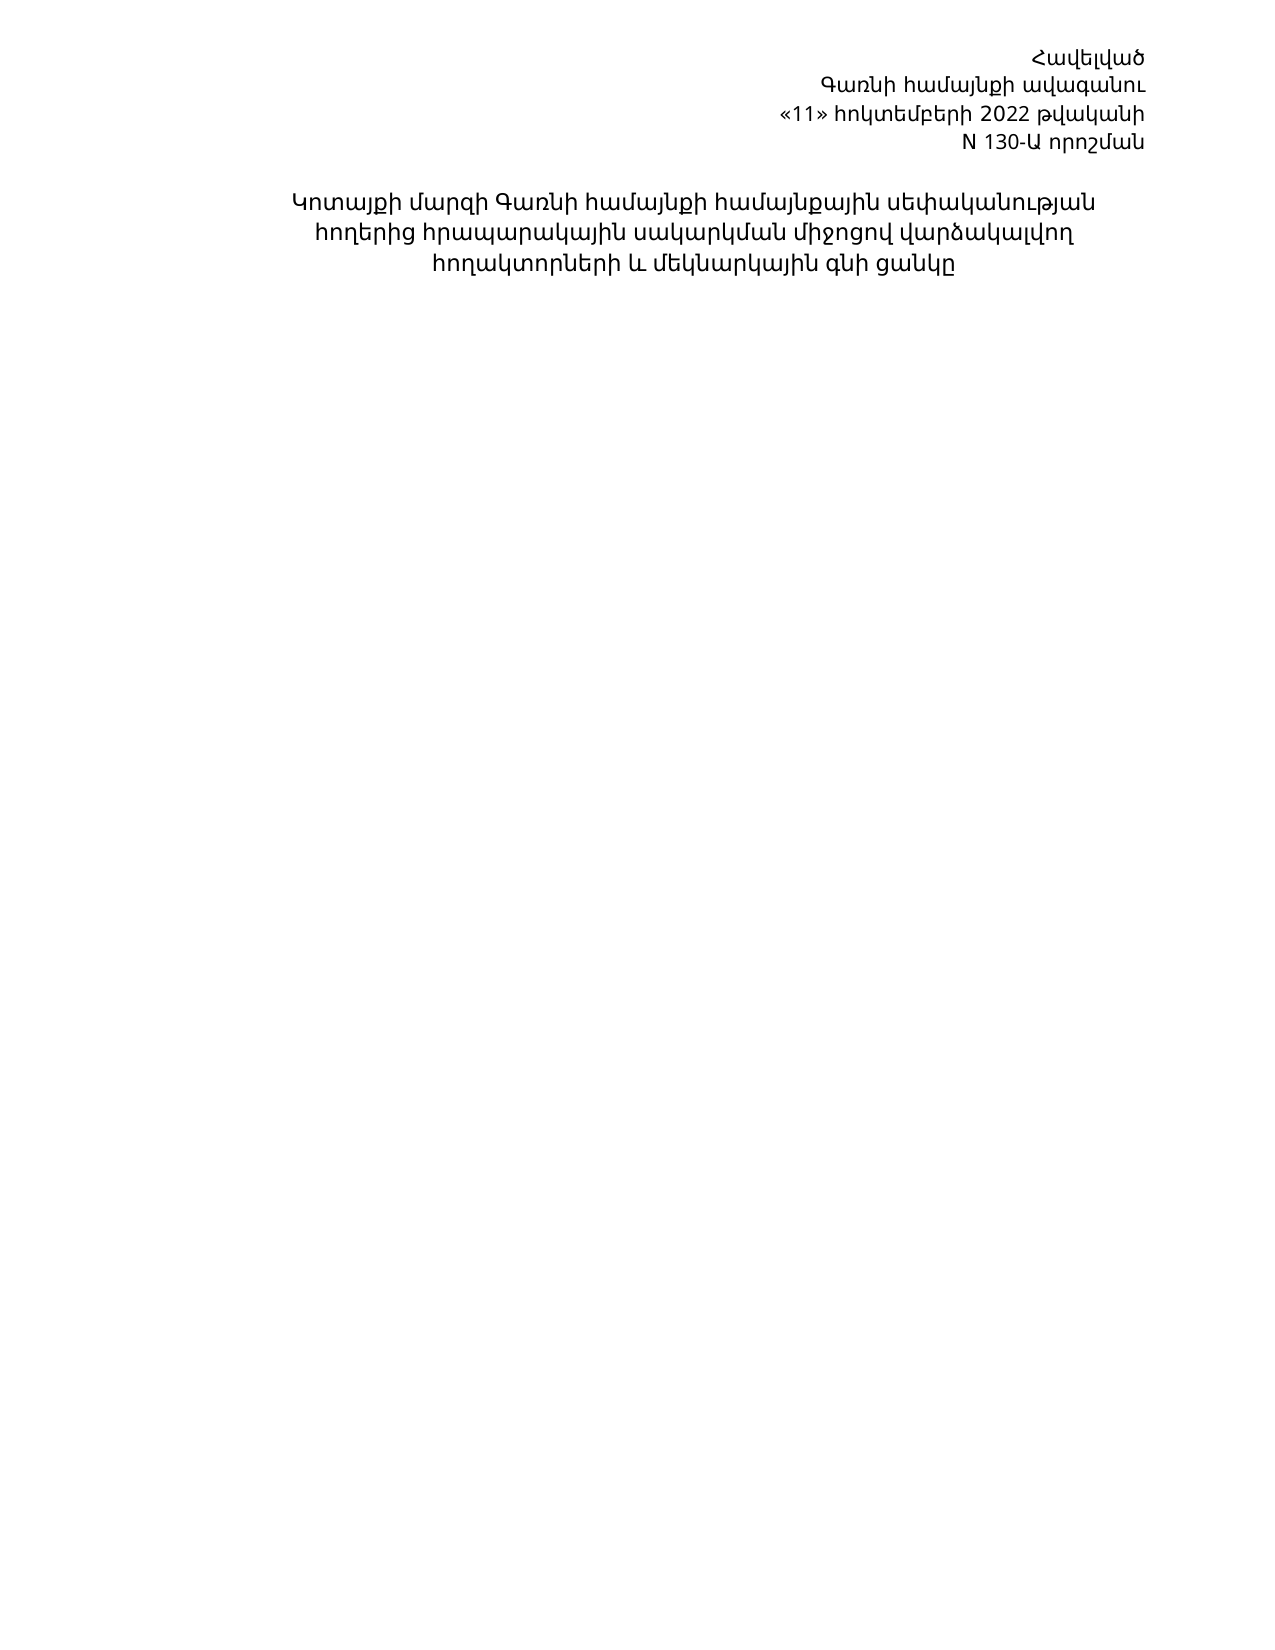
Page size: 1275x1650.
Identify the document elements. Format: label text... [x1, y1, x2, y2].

text N 130-Ա որոշման [183, 127, 1145, 156]
text Գառնի համայնքի ավագանու [699, 70, 1145, 99]
text «11» հոկտեմբերի 2022 թվականի [699, 99, 1145, 127]
text Կոտայքի մարզի Գառնի համայնքի համայնքային սեփականության հողերից հրապարակային սակարկման միջոցով վարձակալվող հողակտորների և մեկնարկային գնի ցանկը [242, 189, 1145, 278]
text Հավելված [699, 46, 1145, 70]
